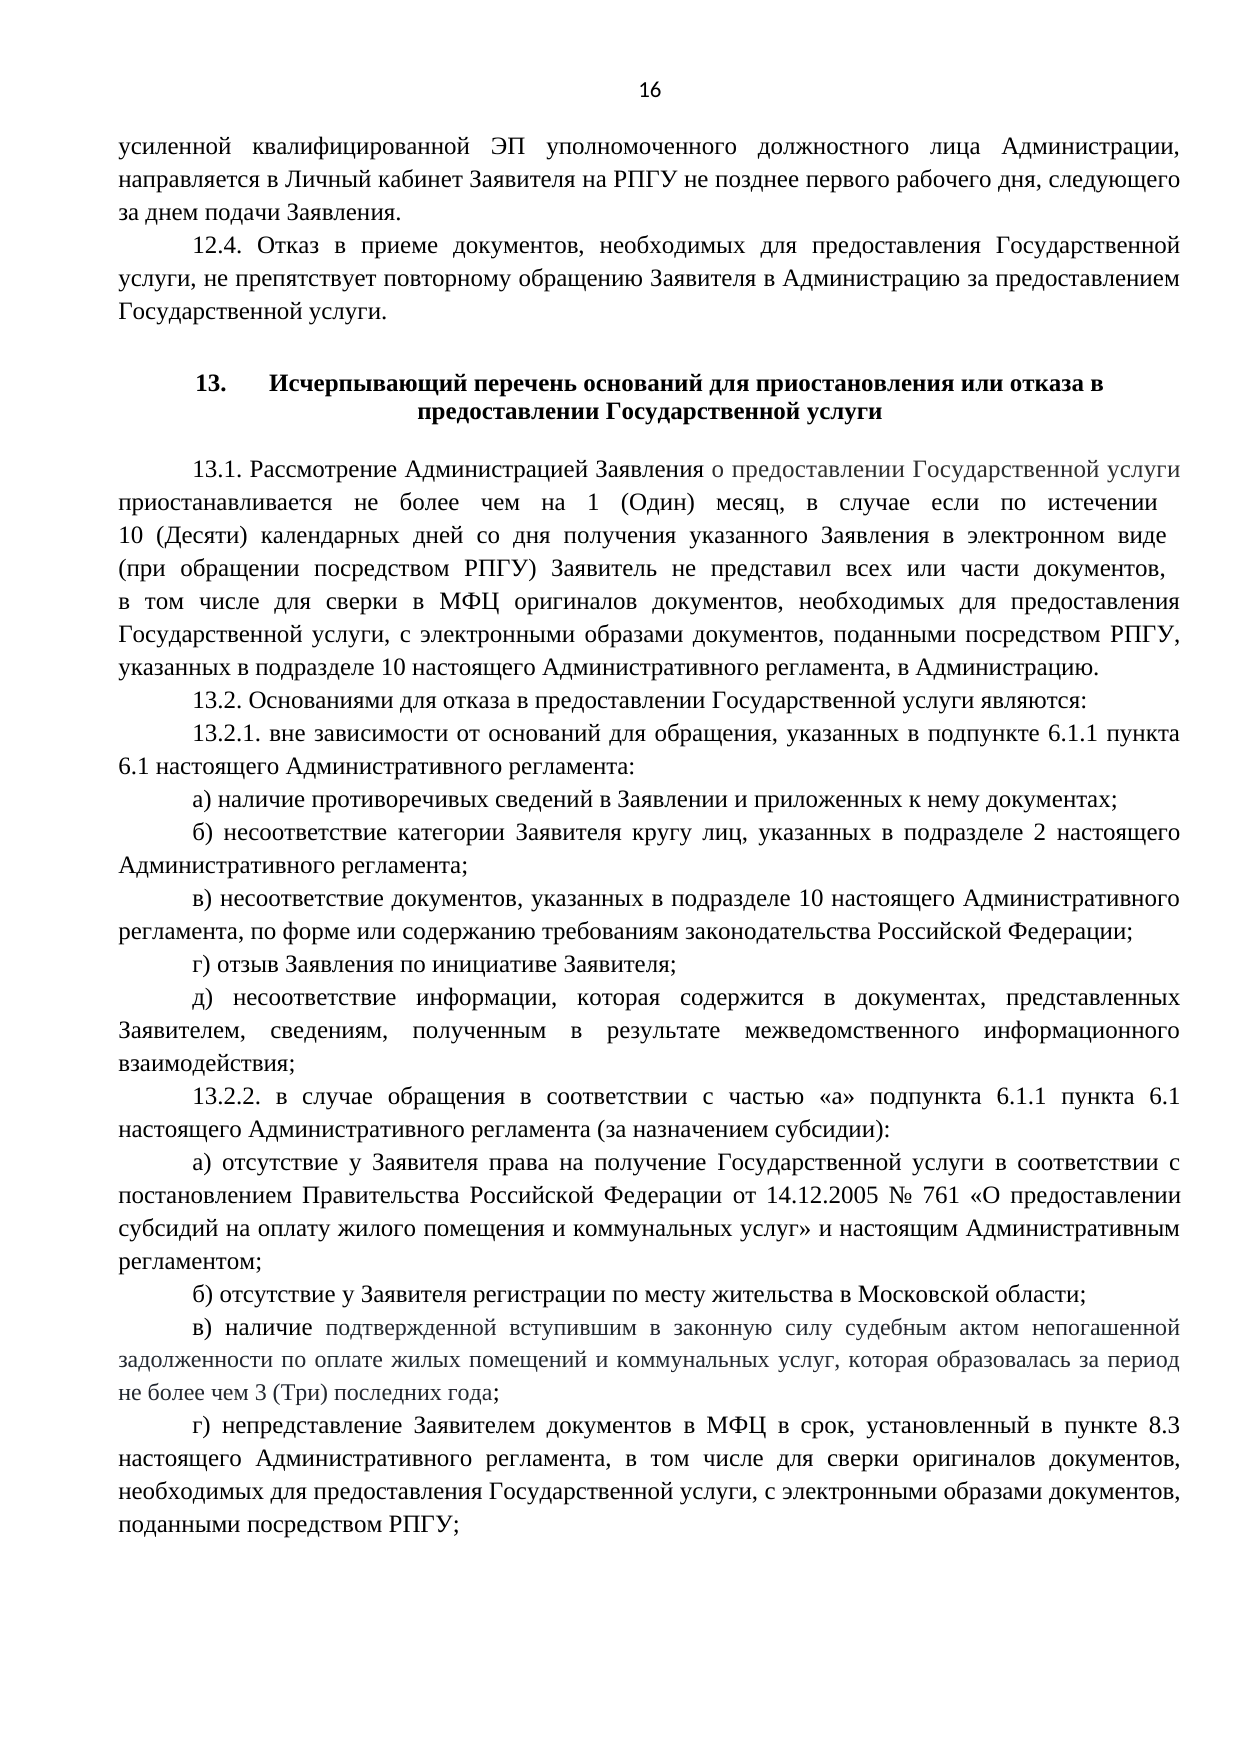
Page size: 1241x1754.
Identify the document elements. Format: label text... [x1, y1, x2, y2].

text 13.2. Основаниями для отказа в предоставлении Государственной услуги являются: [118, 685, 1181, 714]
text в) несоответствие документов, указанных в подразделе 10 настоящего Административного регламента, по форме или содержанию требованиям законодательства Российской Федерации; [118, 883, 1181, 945]
text г) отзыв Заявления по инициативе Заявителя; [118, 949, 1181, 978]
text 13.2.1. вне зависимости от оснований для обращения, указанных в подпункте 6.1.1 пункта 6.1 настоящего Административного регламента: [118, 718, 1181, 780]
text б) отсутствие у Заявителя регистрации по месту жительства в Московской области; [118, 1279, 1181, 1308]
text а) наличие противоречивых сведений в Заявлении и приложенных к нему документах; [118, 784, 1181, 813]
text г) непредставление Заявителем документов в МФЦ в срок, установленный в пункте 8.3 настоящего Административного регламента, в том числе для сверки оригиналов документов, необходимых для предоставления Государственной услуги, с электронными образами документов, поданными посредством РПГУ; [118, 1410, 1181, 1538]
text 13.1. Рассмотрение Администрацией Заявления о предоставлении Государственной услуги приостанавливается не более чем на 1 (Один) месяц, в случае если по истечении 10 (Десяти) календарных дней со дня получения указанного Заявления в электронном виде (при обращении посредством РПГУ) Заявитель не представил всех или части документов, в том числе для сверки в МФЦ оригиналов документов, необходимых для предоставления Государственной услуги, с электронными образами документов, поданными посредством РПГУ, указанных в подразделе 10 настоящего Административного регламента, в Администрацию. [118, 454, 1181, 681]
text а) отсутствие у Заявителя права на получение Государственной услуги в соответствии с постановлением Правительства Российской Федерации от 14.12.2005 № 761 «О предоставлении субсидий на оплату жилого помещения и коммунальных услуг» и настоящим Административным регламентом; [118, 1147, 1181, 1275]
text б) несоответствие категории Заявителя кругу лиц, указанных в подразделе 2 настоящего Административного регламента; [118, 817, 1181, 879]
text д) несоответствие информации, которая содержится в документах, представленных Заявителем, сведениям, полученным в результате межведомственного информационного взаимодействия; [118, 982, 1181, 1077]
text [118, 131, 1181, 226]
subtitle Исчерпывающий перечень оснований для приостановления или отказа в предоставлении Государственной услуги [118, 368, 1181, 425]
text в) наличие подтвержденной вступившим в законную силу судебным актом непогашенной задолженности по оплате жилых помещений и коммунальных услуг, которая образовалась за период не более чем 3 (Три) последних года; [118, 1373, 1181, 1406]
text 12.4. Отказ в приеме документов, необходимых для предоставления Государственной услуги, не препятствует повторному обращению Заявителя в Администрацию за предоставлением Государственной услуги. [118, 230, 1181, 325]
text в) наличие подтвержденной вступившим в законную силу судебным актом непогашенной задолженности по оплате жилых помещений и коммунальных услуг, которая образовалась за период не более чем 3 (Три) последних года; [118, 1312, 1181, 1345]
text 13.2.2. в случае обращения в соответствии с частью «а» подпункта 6.1.1 пункта 6.1 настоящего Административного регламента (за назначением субсидии): [118, 1081, 1181, 1143]
